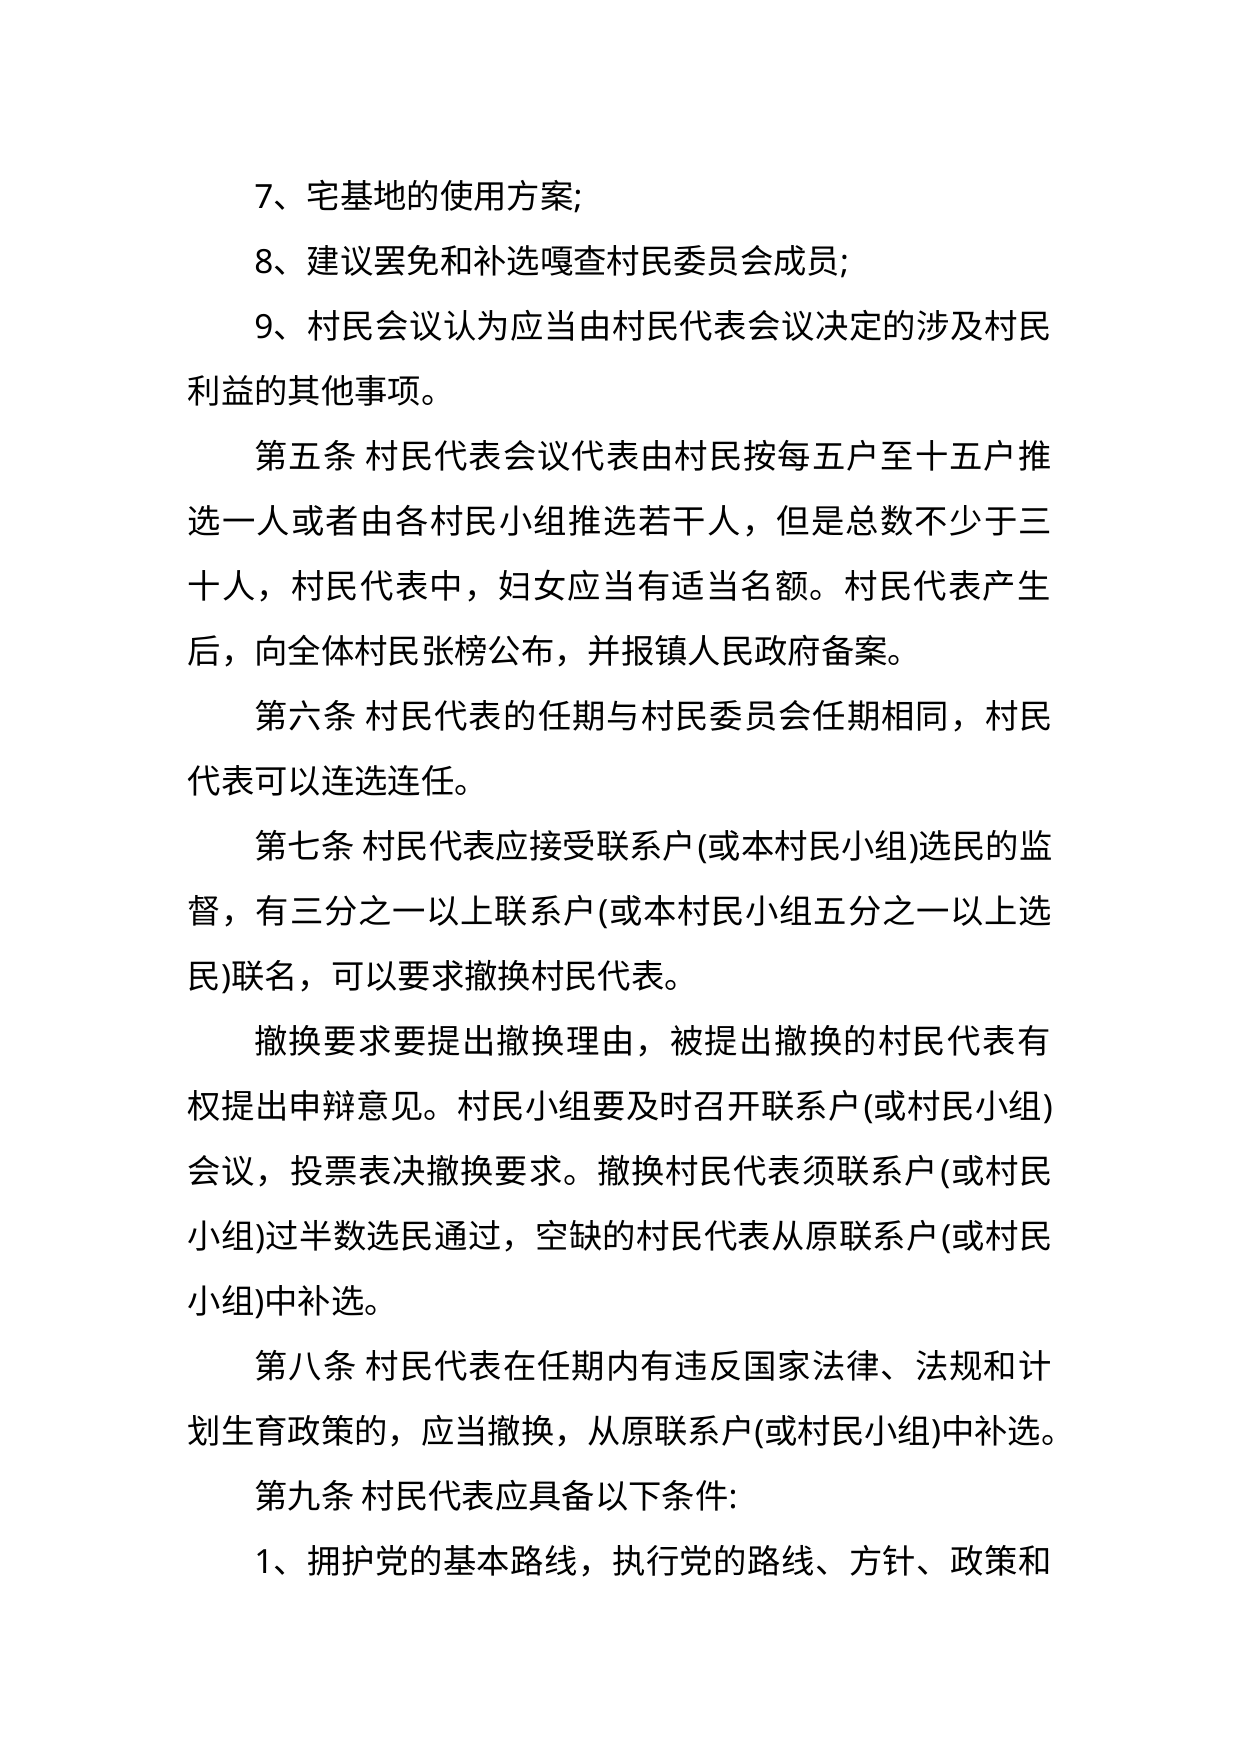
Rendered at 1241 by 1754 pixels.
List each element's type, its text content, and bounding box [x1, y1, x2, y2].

text 9、村民会议认为应当由村民代表会议决定的涉及村民利益的其他事项。 [187, 292, 1053, 422]
text 第八条 村民代表在任期内有违反国家法律、法规和计划生育政策的，应当撤换，从原联系户(或村民小组)中补选。 [187, 1332, 1053, 1462]
text 8、建议罢免和补选嘎查村民委员会成员; [187, 227, 1053, 292]
text 撤换要求要提出撤换理由，被提出撤换的村民代表有权提出申辩意见。村民小组要及时召开联系户(或村民小组)会议，投票表决撤换要求。撤换村民代表须联系户(或村民小组)过半数选民通过，空缺的村民代表从原联系户(或村民小组)中补选。 [187, 1007, 1053, 1332]
text 第五条 村民代表会议代表由村民按每五户至十五户推选一人或者由各村民小组推选若干人，但是总数不少于三十人，村民代表中，妇女应当有适当名额。村民代表产生后，向全体村民张榜公布，并报镇人民政府备案。 [187, 422, 1053, 682]
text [187, 1527, 1053, 1592]
text 第九条 村民代表应具备以下条件: [187, 1462, 1053, 1527]
text 7、宅基地的使用方案; [187, 162, 1053, 227]
text 第六条 村民代表的任期与村民委员会任期相同，村民代表可以连选连任。 [187, 682, 1053, 812]
text 第七条 村民代表应接受联系户(或本村民小组)选民的监督，有三分之一以上联系户(或本村民小组五分之一以上选民)联名，可以要求撤换村民代表。 [187, 812, 1053, 1007]
